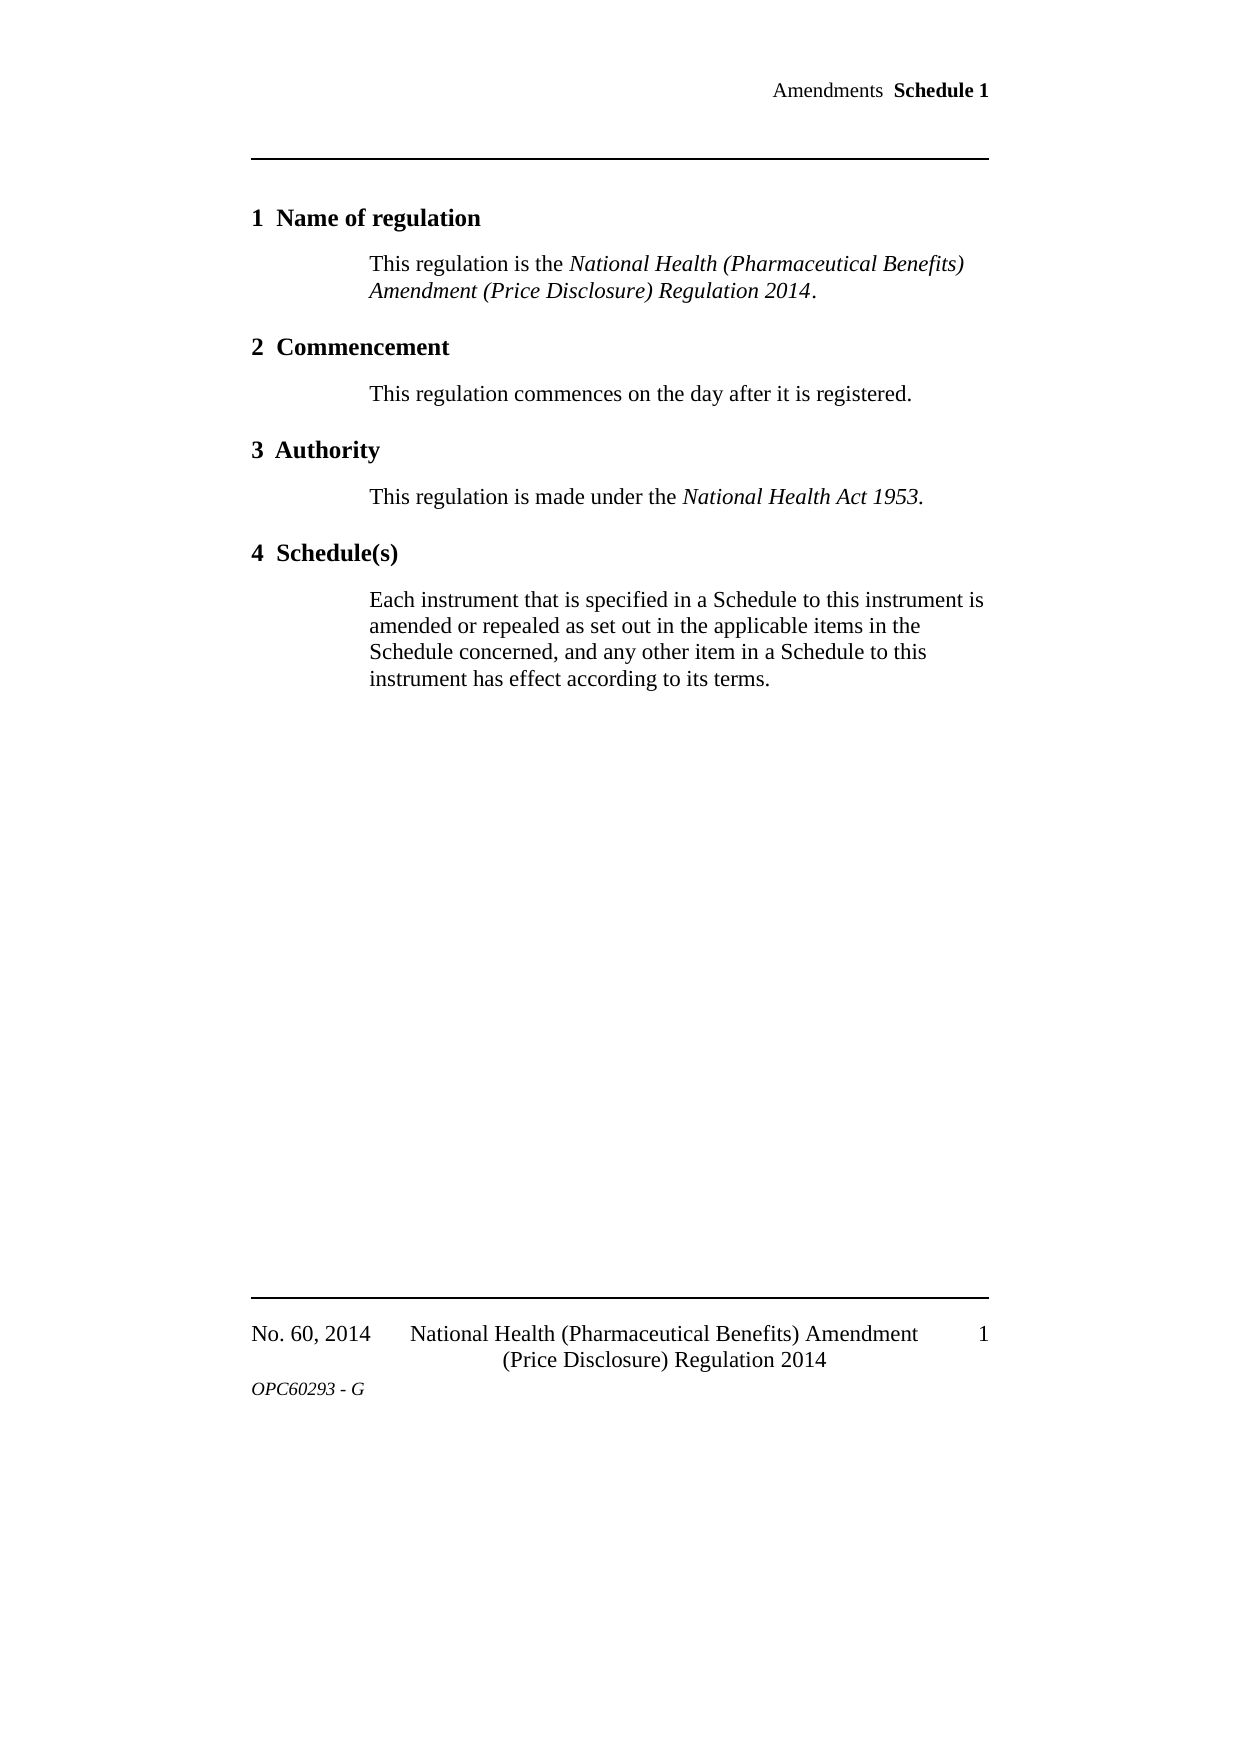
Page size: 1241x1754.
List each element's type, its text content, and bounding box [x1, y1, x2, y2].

text 4 Schedule(s) [251, 538, 989, 567]
text Each instrument that is specified in a Schedule to this instrument is amended or repealed as set out in the applicable items in the Schedule concerned, and any other item in a Schedule to this instrument has effect according to its terms. [251, 586, 989, 691]
text This regulation commences on the day after it is registered. [251, 380, 989, 406]
text 2 Commencement [251, 332, 989, 361]
text This regulation is the National Health (Pharmaceutical Benefits) Amendment (Price Disclosure) Regulation 2014. [251, 250, 989, 303]
text 3 Authority [251, 435, 989, 464]
text 1 Name of regulation [251, 203, 989, 232]
text This regulation is made under the National Health Act 1953. [251, 483, 989, 509]
